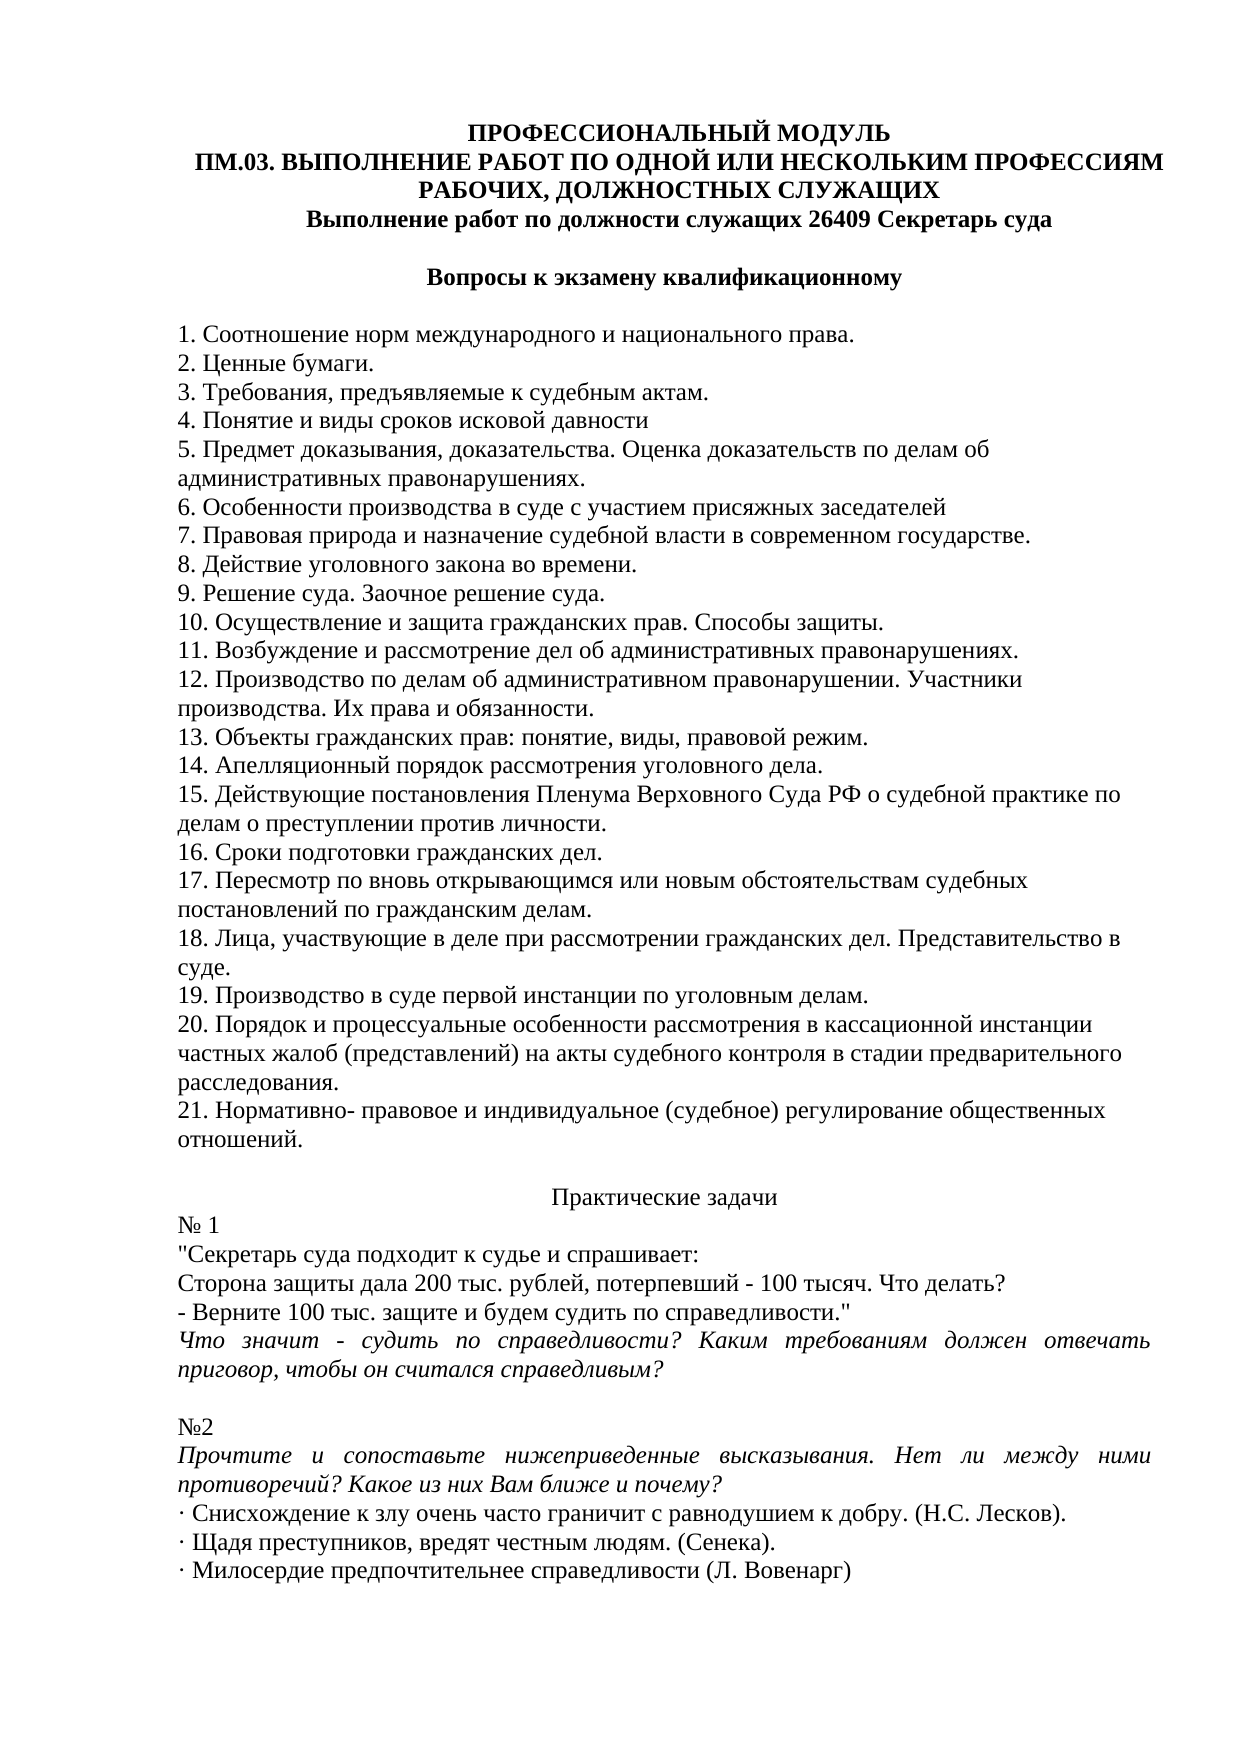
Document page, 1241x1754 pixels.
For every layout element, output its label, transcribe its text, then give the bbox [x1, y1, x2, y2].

text ПМ.03. ВЫПОЛНЕНИЕ РАБОТ ПО ОДНОЙ ИЛИ НЕСКОЛЬКИМ ПРОФЕССИЯМ [177, 147, 1181, 176]
text 4. Понятие и виды сроков исковой давности [177, 406, 1152, 434]
text 18. Лица, участвующие в деле при рассмотрении гражданских дел. Представительство в суде. [177, 923, 1152, 981]
text - Верните 100 тыс. защите и будем судить по справедливости." [177, 1297, 1152, 1326]
text 3. Требования, предъявляемые к судебным актам. [177, 377, 1152, 406]
text Сторона защиты дала 200 тыс. рублей, потерпевший - 100 тысяч. Что делать? [177, 1268, 1152, 1297]
text Выполнение работ по должности служащих 26409 Секретарь суда [177, 204, 1181, 233]
text · Снисхождение к злу очень часто граничит с равнодушием к добру. (Н.С. Лесков). [177, 1498, 1152, 1527]
text Вопросы к экзамену квалификационному [177, 262, 1152, 291]
text 1. Соотношение норм международного и национального права. 2. Ценные бумаги. [177, 319, 1152, 377]
text Практические задачи [177, 1153, 1152, 1211]
text №2 [177, 1412, 1152, 1441]
text 13. Объекты гражданских прав: понятие, виды, правовой режим. [177, 722, 1152, 751]
text 5. Предмет доказывания, доказательства. Оценка доказательств по делам об административных правонарушениях. [177, 434, 1152, 492]
text 16. Сроки подготовки гражданских дел. [177, 837, 1152, 866]
text 21. Нормативно- правовое и индивидуальное (судебное) регулирование общественных отношений. [177, 1096, 1152, 1153]
text 19. Производство в суде первой инстанции по уголовным делам. [177, 981, 1152, 1009]
text 7. Правовая природа и назначение судебной власти в современном государстве. [177, 521, 1152, 549]
text 11. Возбуждение и рассмотрение дел об административных правонарушениях. 12. Производство по делам об административном правонарушении. Участники производства. Их права и обязанности. [177, 636, 1152, 722]
text 8. Действие уголовного закона во времени. [177, 549, 1152, 578]
text 15. Действующие постановления Пленума Верховного Суда РФ о судебной практике по делам о преступлении против личности. [177, 779, 1152, 837]
text 6. Особенности производства в суде с участием присяжных заседателей [177, 492, 1152, 521]
text 14. Апелляционный порядок рассмотрения уголовного дела. [177, 751, 1152, 779]
text "Секретарь суда подходит к судье и спрашивает: [177, 1239, 1152, 1268]
text 17. Пересмотр по вновь открывающимся или новым обстоятельствам судебных постановлений по гражданским делам. [177, 866, 1152, 923]
text 10. Осуществление и защита гражданских прав. Способы защиты. [177, 607, 1152, 636]
text РАБОЧИХ, ДОЛЖНОСТНЫХ СЛУЖАЩИХ [177, 176, 1181, 204]
text · Милосердие предпочтительнее справедливости (Л. Вовенарг) [177, 1556, 1152, 1584]
text Прочтите и сопоставьте нижеприведенные высказывания. Нет ли между ними противоречий? Какое из них Вам ближе и почему? [177, 1441, 1152, 1498]
text 9. Решение суда. Заочное решение суда. [177, 578, 1152, 607]
text 20. Порядок и процессуальные особенности рассмотрения в кассационной инстанции частных жалоб (представлений) на акты судебного контроля в стадии предварительного расследования. [177, 1009, 1152, 1096]
text ПРОФЕССИОНАЛЬНЫЙ МОДУЛЬ [177, 118, 1181, 147]
text Что значит - судить по справедливости? Каким требованиям должен отвечать приговор, чтобы он считался справедливым? [177, 1326, 1152, 1383]
text № 1 [177, 1211, 1152, 1239]
text · Щадя преступников, вредят честным людям. (Сенека). [177, 1527, 1152, 1556]
